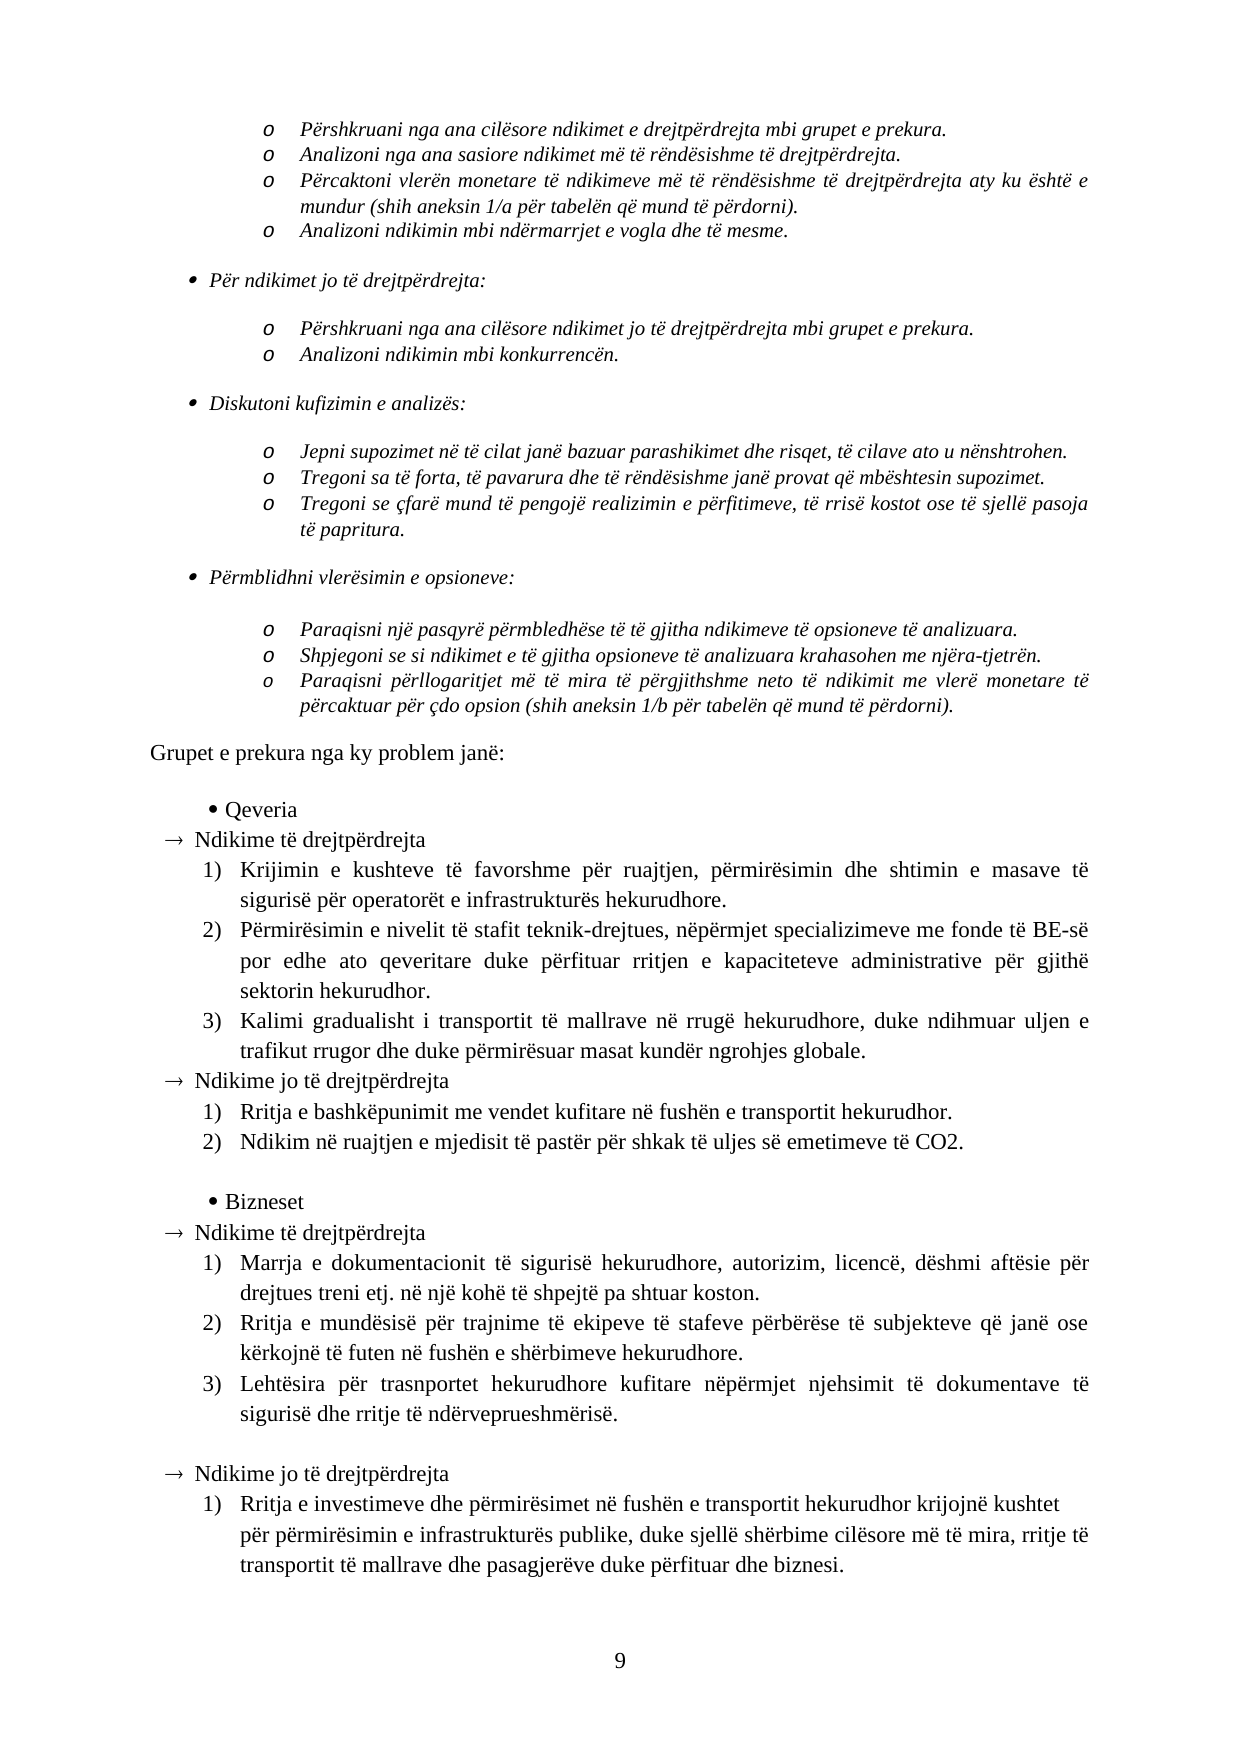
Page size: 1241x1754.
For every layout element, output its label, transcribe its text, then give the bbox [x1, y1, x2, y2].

list Rritja e investimeve dhe përmirësimet në fushën e transportit hekurudhor krijojnë kushtet [202, 1490, 1090, 1517]
text Grupet e prekura nga ky problem janë: [150, 739, 1090, 765]
list Përshkruani nga ana cilësore ndikimet jo të drejtpërdrejta mbi grupet e prekura. [262, 316, 1090, 342]
list Kalimi gradualisht i transportit të mallrave në rrugë hekurudhore, duke ndihmuar uljen e trafikut rrugor dhe duke përmirësuar masat kundër ngrohjes globale. [202, 1007, 1090, 1064]
list Rritja e mundësisë për trajnime të ekipeve të stafeve përbërëse të subjekteve që janë ose kërkojnë të futen në fushën e shërbimeve hekurudhore. [202, 1309, 1090, 1366]
list Diskutoni kufizimin e analizës: [187, 391, 1090, 415]
list Ndikim në ruajtjen e mjedisit të pastër për shkak të uljes së emetimeve të CO2. [202, 1128, 1090, 1154]
list Përmirësimin e nivelit të stafit teknik-drejtues, nëpërmjet specializimeve me fonde të BE-së por edhe ato qeveritare duke përfituar rritjen e kapaciteteve administrative për gjithë sektorin hekurudhor. [202, 916, 1090, 1003]
list Analizoni ndikimin mbi ndërmarrjet e vogla dhe të mesme. [262, 218, 1090, 244]
list Për ndikimet jo të drejtpërdrejta: [187, 268, 1090, 292]
list Ndikime jo të drejtpërdrejta [165, 1460, 1090, 1487]
list Ndikime jo të drejtpërdrejta [165, 1067, 1090, 1094]
list Marrja e dokumentacionit të sigurisë hekurudhore, autorizim, licencë, dëshmi aftësie për drejtues treni etj. në një kohë të shpejtë pa shtuar koston. [202, 1249, 1090, 1305]
list Tregoni sa të forta, të pavarura dhe të rëndësishme janë provat që mbështesin supozimet. [262, 465, 1090, 491]
list Paraqisni një pasqyrë përmbledhëse të të gjitha ndikimeve të opsioneve të analizuara. [262, 617, 1090, 643]
list Përmblidhni vlerësimin e opsioneve: [187, 565, 1090, 589]
list Shpjegoni se si ndikimet e të gjitha opsioneve të analizuara krahasohen me njëra-tjetrën. [262, 643, 1090, 668]
list Bizneset [150, 1188, 1090, 1215]
list Ndikime të drejtpërdrejta [165, 826, 1090, 852]
list Përcaktoni vlerën monetare të ndikimeve më të rëndësishme të drejtpërdrejta aty ku është e mundur (shih aneksin 1/a për tabelën që mund të përdorni). [262, 168, 1090, 218]
list Krijimin e kushteve të favorshme për ruajtjen, përmirësimin dhe shtimin e masave të sigurisë për operatorët e infrastrukturës hekurudhore. [202, 856, 1090, 913]
list Ndikime të drejtpërdrejta [165, 1218, 1090, 1245]
list Analizoni nga ana sasiore ndikimet më të rëndësishme të drejtpërdrejta. [262, 142, 1090, 168]
list Qeveria [150, 796, 1090, 822]
list Analizoni ndikimin mbi konkurrencën. [262, 342, 1090, 367]
list Rritja e bashkëpunimit me vendet kufitare në fushën e transportit hekurudhor. [202, 1098, 1090, 1124]
list Lehtësira për trasnportet hekurudhore kufitare nëpërmjet njehsimit të dokumentave të sigurisë dhe rritje të ndërveprueshmërisë. [202, 1369, 1090, 1426]
list Paraqisni përllogaritjet më të mira të përgjithshme neto të ndikimit me vlerë monetare të përcaktuar për çdo opsion (shih aneksin 1/b për tabelën që mund të përdorni). [262, 668, 1090, 717]
text për përmirësimin e infrastrukturës publike, duke sjellë shërbime cilësore më të mira, rritje të transportit të mallrave dhe pasagjerëve duke përfituar dhe biznesi. [240, 1521, 1090, 1577]
list Përshkruani nga ana cilësore ndikimet e drejtpërdrejta mbi grupet e prekura. [262, 117, 1090, 142]
list Jepni supozimet në të cilat janë bazuar parashikimet dhe risqet, të cilave ato u nënshtrohen. [262, 439, 1090, 465]
list Tregoni se çfarë mund të pengojë realizimin e përfitimeve, të rrisë kostot ose të sjellë pasoja të papritura. [262, 491, 1090, 541]
